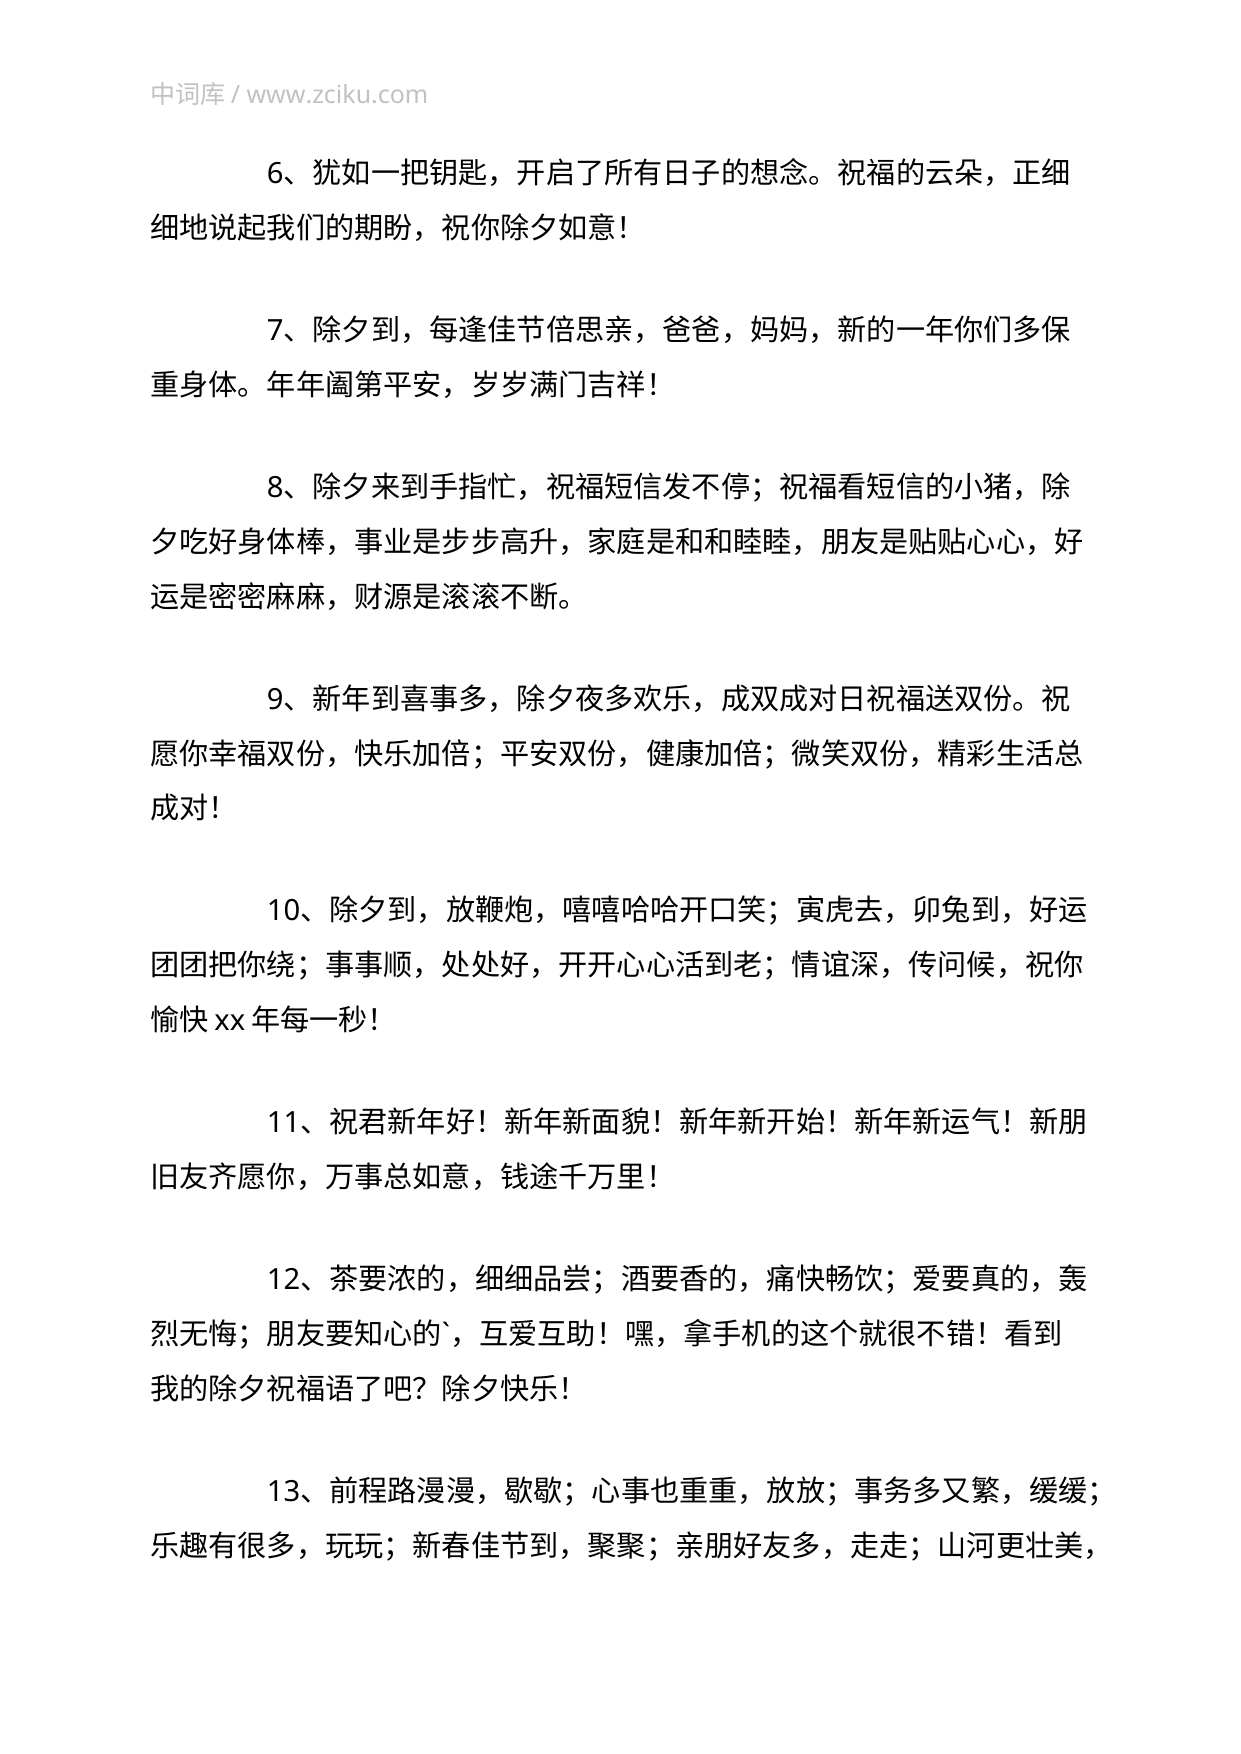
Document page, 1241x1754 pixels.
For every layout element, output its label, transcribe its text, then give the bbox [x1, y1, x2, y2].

text 6、犹如一把钥匙，开启了所有日子的想念。祝福的云朵，正细细地说起我们的期盼，祝你除夕如意！ [150, 150, 1090, 247]
text 8、除夕来到手指忙，祝福短信发不停；祝福看短信的小猪，除夕吃好身体棒，事业是步步高升，家庭是和和睦睦，朋友是贴贴心心，好运是密密麻麻，财源是滚滚不断。 [150, 463, 1090, 616]
text 10、除夕到，放鞭炮，嘻嘻哈哈开口笑；寅虎去，卯兔到，好运团团把你绕；事事顺，处处好，开开心心活到老；情谊深，传问候，祝你愉快xx年每一秒！ [150, 887, 1090, 1039]
text 12、茶要浓的，细细品尝；酒要香的，痛快畅饮；爱要真的，轰烈无悔；朋友要知心的`，互爱互助！嘿，拿手机的这个就很不错！看到我的除夕祝福语了吧？除夕快乐！ [150, 1256, 1090, 1408]
text 11、祝君新年好！新年新面貌！新年新开始！新年新运气！新朋旧友齐愿你，万事总如意，钱途千万里！ [150, 1099, 1090, 1196]
text 7、除夕到，每逢佳节倍思亲，爸爸，妈妈，新的一年你们多保重身体。年年阖第平安，岁岁满门吉祥！ [150, 307, 1090, 404]
text 9、新年到喜事多，除夕夜多欢乐，成双成对日祝福送双份。祝愿你幸福双份，快乐加倍；平安双份，健康加倍；微笑双份，精彩生活总成对！ [150, 675, 1090, 827]
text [150, 1467, 1090, 1564]
